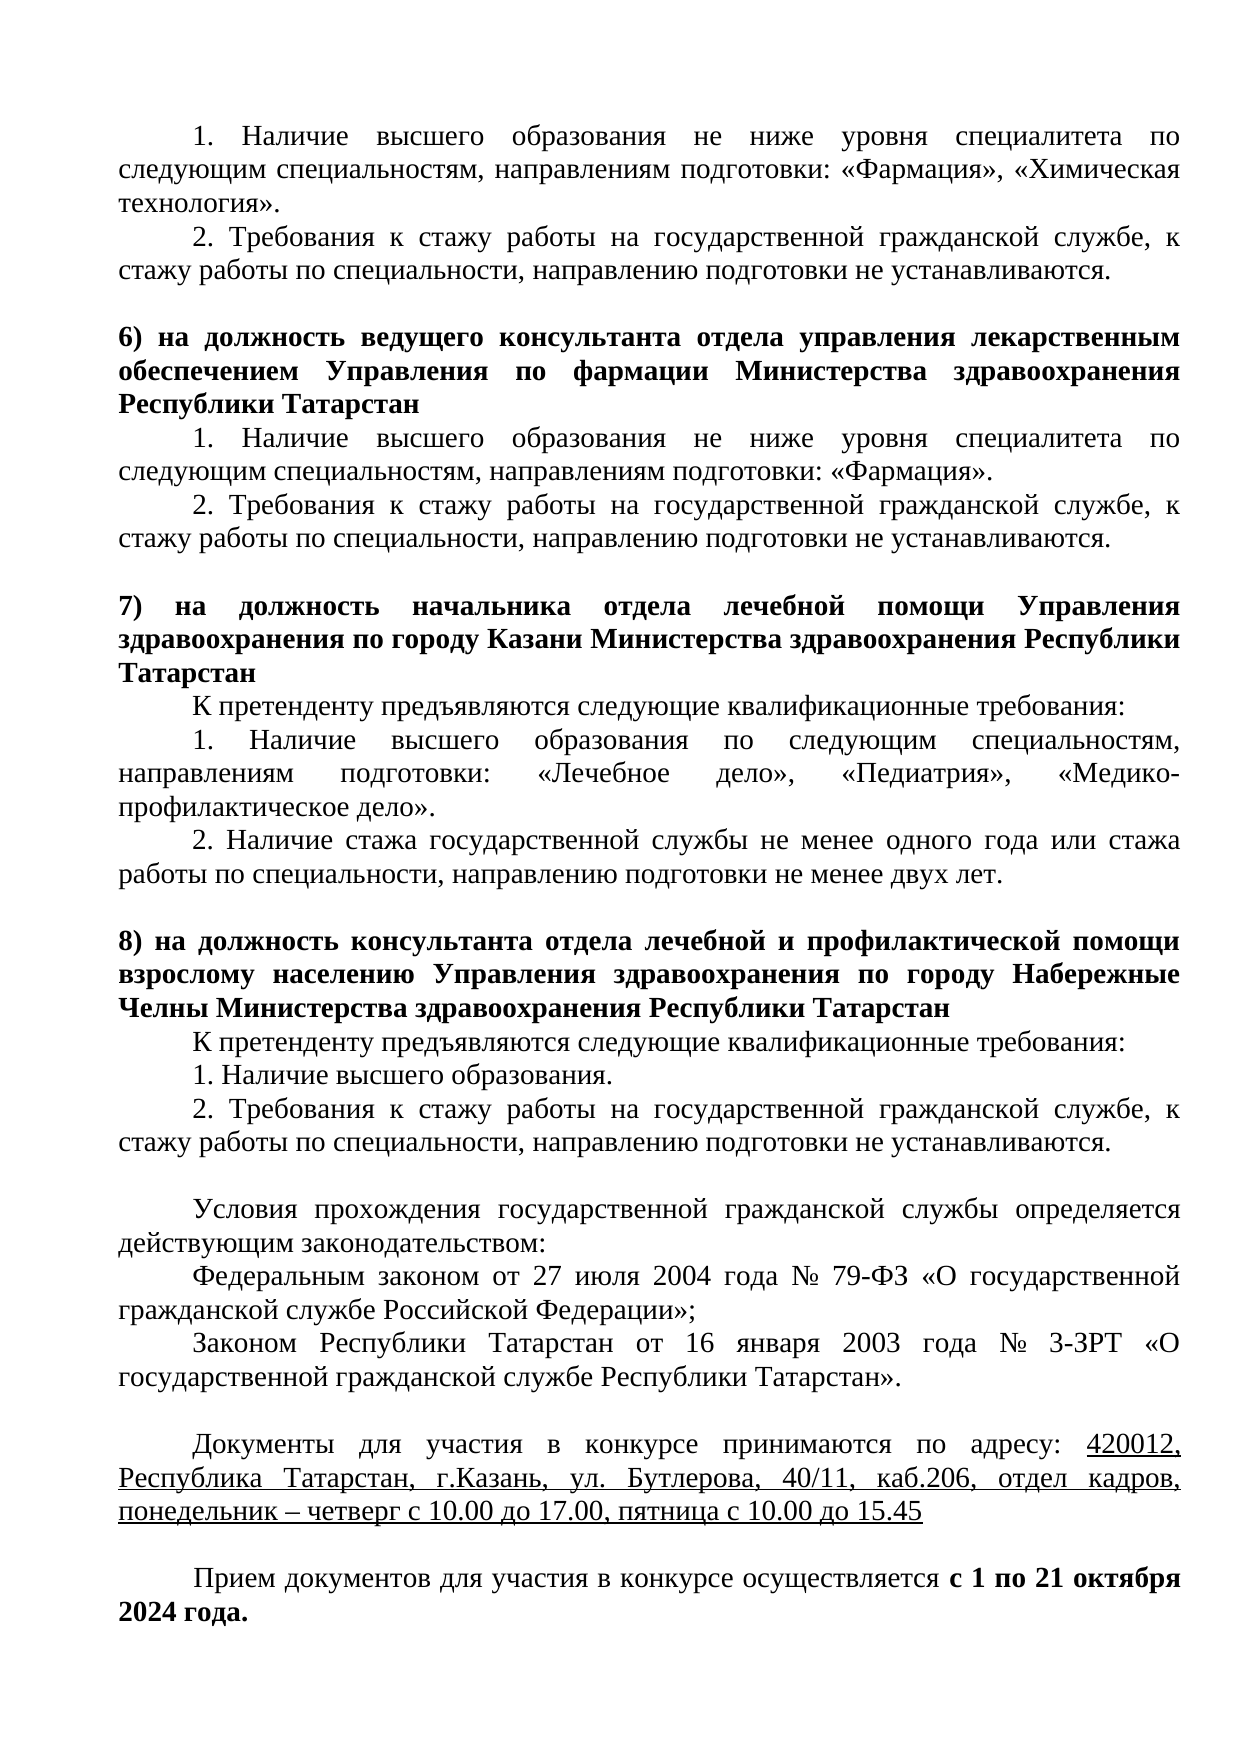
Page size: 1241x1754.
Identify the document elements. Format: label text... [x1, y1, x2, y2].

text Прием документов для участия в конкурсе осуществляется с 1 по 21 октября 2024 года. [118, 1560, 1181, 1627]
text К претенденту предъявляются следующие квалификационные требования: [118, 1024, 1181, 1057]
text 1. Наличие высшего образования. [118, 1057, 1181, 1091]
text Условия прохождения государственной гражданской службы определяется действующим законодательством: [118, 1191, 1181, 1258]
text К претенденту предъявляются следующие квалификационные требования: [118, 688, 1181, 722]
text 1. Наличие высшего образования по следующим специальностям, направлениям подготовки: «Лечебное дело», «Педиатрия», «Медико-профилактическое дело». [118, 722, 1181, 822]
text 8) на должность консультанта отдела лечебной и профилактической помощи взрослому населению Управления здравоохранения по городу Набережные Челны Министерства здравоохранения Республики Татарстан [118, 923, 1181, 1024]
text Законом Республики Татарстан от 16 января 2003 года № 3-ЗРТ «О государственной гражданской службе Республики Татарстан». [118, 1326, 1181, 1393]
text Федеральным законом от 27 июля 2004 года № 79-ФЗ «О государственной гражданской службе Российской Федерации»; [118, 1258, 1181, 1326]
text Документы для участия в конкурсе принимаются по адресу: 420012, Республика Татарстан, г.Казань, ул. Бутлерова, 40/11, каб.206, отдел кадров, понедельник – четверг с 10.00 до 17.00, пятница с 10.00 до 15.45 [118, 1426, 1181, 1489]
text 7) на должность начальника отдела лечебной помощи Управления здравоохранения по городу Казани Министерства здравоохранения Республики Татарстан [118, 588, 1181, 688]
text 2. Наличие стажа государственной службы не менее одного года или стажа работы по специальности, направлению подготовки не менее двух лет. [118, 822, 1181, 889]
text 1. Наличие высшего образования не ниже уровня специалитета по следующим специальностям, направлениям подготовки: «Фармация». [118, 420, 1181, 487]
text 2. Требования к стажу работы на государственной гражданской службе, к стажу работы по специальности, направлению подготовки не устанавливаются. [118, 219, 1181, 286]
text 2. Требования к стажу работы на государственной гражданской службе, к стажу работы по специальности, направлению подготовки не устанавливаются. [118, 1091, 1181, 1158]
text Документы для участия в конкурсе принимаются по адресу: 420012, Республика Татарстан, г.Казань, ул. Бутлерова, 40/11, каб.206, отдел кадров, понедельник – четверг с 10.00 до 17.00, пятница с 10.00 до 15.45 [118, 1490, 1181, 1527]
text 6) на должность ведущего консультанта отдела управления лекарственным обеспечением Управления по фармации Министерства здравоохранения Республики Татарстан [118, 319, 1181, 420]
text 1. Наличие высшего образования не ниже уровня специалитета по следующим специальностям, направлениям подготовки: «Фармация», «Химическая технология». [118, 118, 1181, 219]
text 2. Требования к стажу работы на государственной гражданской службе, к стажу работы по специальности, направлению подготовки не устанавливаются. [118, 487, 1181, 554]
